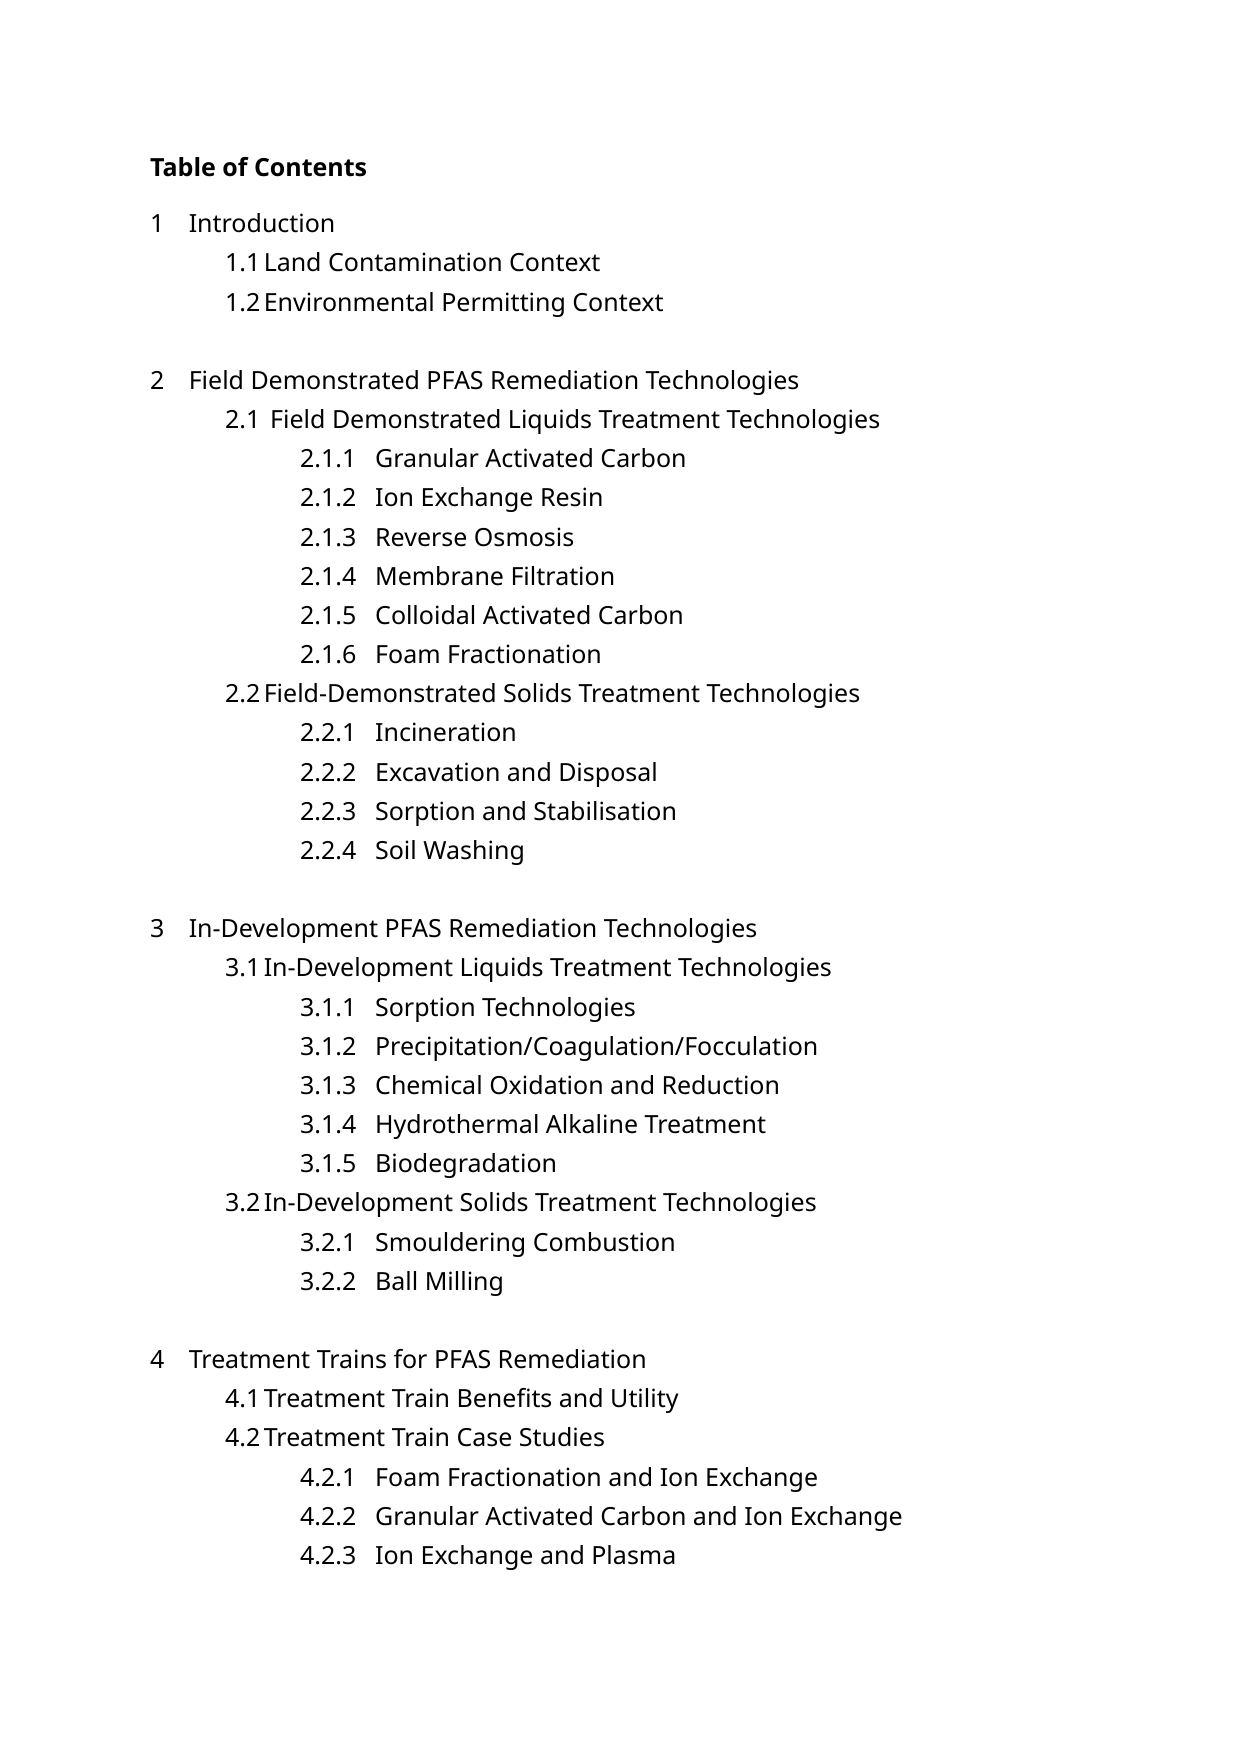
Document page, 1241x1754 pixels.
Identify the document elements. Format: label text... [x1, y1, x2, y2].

list Introduction [150, 206, 1090, 240]
list In-Development Solids Treatment Technologies [225, 1185, 1090, 1219]
list Biodegradation [300, 1146, 1090, 1180]
list Granular Activated Carbon [300, 441, 1090, 475]
list Environmental Permitting Context [225, 284, 1090, 318]
list In-Development PFAS Remediation Technologies [150, 911, 1090, 945]
list Treatment Train Benefits and Utility [225, 1381, 1090, 1415]
list Granular Activated Carbon and Ion Exchange [300, 1498, 1090, 1532]
list Ion Exchange and Plasma [300, 1537, 1090, 1572]
list Chemical Oxidation and Reduction [300, 1067, 1090, 1102]
list Sorption and Stabilisation [300, 793, 1090, 827]
list Excavation and Disposal [300, 754, 1090, 788]
list Field Demonstrated Liquids Treatment Technologies [225, 402, 1090, 436]
list Hydrothermal Alkaline Treatment [300, 1107, 1090, 1141]
list Ball Milling [300, 1263, 1090, 1297]
list In-Development Liquids Treatment Technologies [225, 950, 1090, 984]
list Reverse Osmosis [300, 519, 1090, 553]
list Foam Fractionation and Ion Exchange [300, 1459, 1090, 1493]
list Land Contamination Context [225, 245, 1090, 279]
list Field-Demonstrated Solids Treatment Technologies [225, 676, 1090, 710]
list Ion Exchange Resin [300, 480, 1090, 514]
list Sorption Technologies [300, 989, 1090, 1023]
list Treatment Trains for PFAS Remediation [150, 1342, 1090, 1376]
list Treatment Train Case Studies [225, 1420, 1090, 1454]
list Colloidal Activated Carbon [300, 597, 1090, 632]
text Table of Contents [150, 150, 1090, 184]
list Incineration [300, 715, 1090, 749]
list Membrane Filtration [300, 558, 1090, 592]
list Soil Washing [300, 832, 1090, 867]
list Precipitation/Coagulation/Focculation [300, 1028, 1090, 1062]
list Field Demonstrated PFAS Remediation Technologies [150, 362, 1090, 397]
list Smouldering Combustion [300, 1224, 1090, 1258]
list Foam Fractionation [300, 637, 1090, 671]
